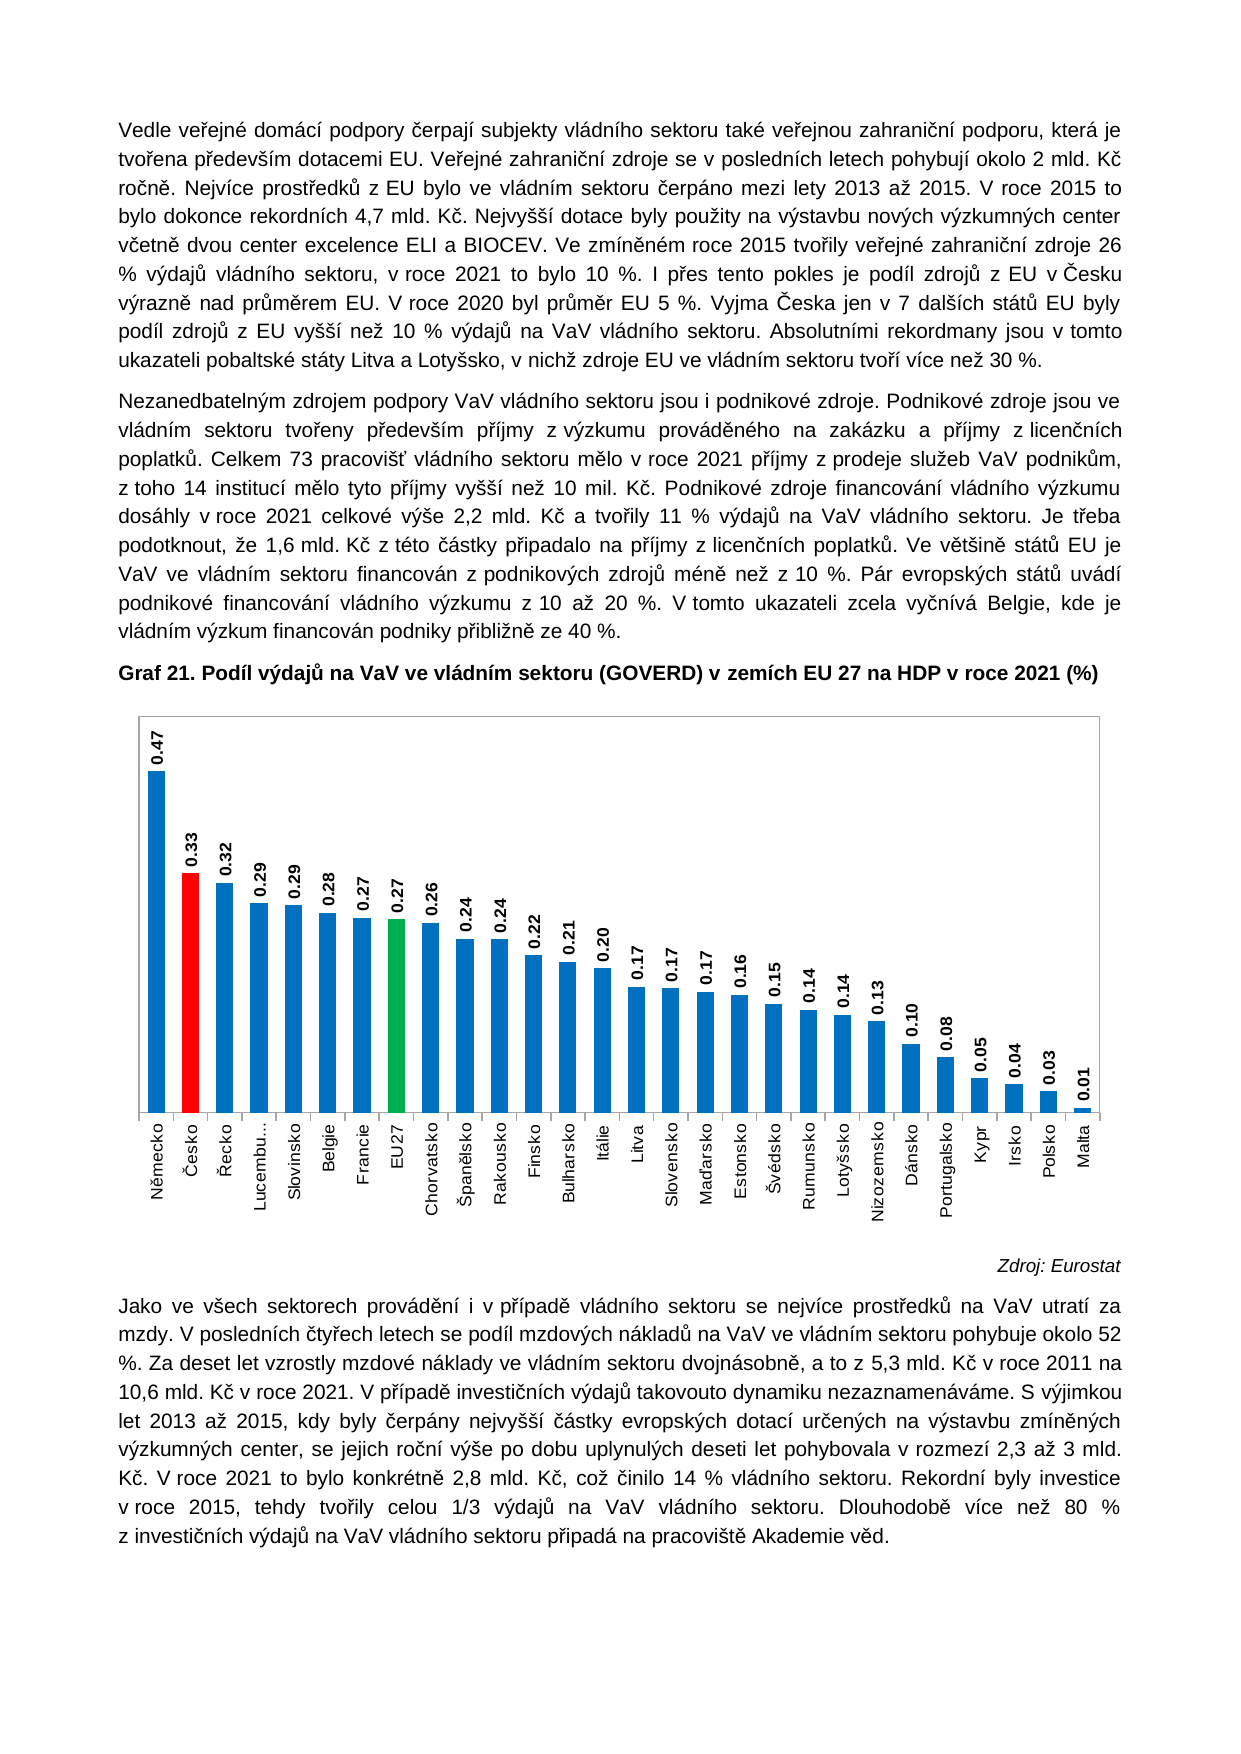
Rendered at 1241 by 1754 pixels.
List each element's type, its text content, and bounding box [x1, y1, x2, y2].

text Zdroj: Eurostat [118, 1255, 1122, 1277]
text Nezanedbatelným zdrojem podpory VaV vládního sektoru jsou i podnikové zdroje. Podnikové zdroje jsou ve vládním sektoru tvořeny především příjmy z výzkumu prováděného na zakázku a příjmy z licenčních poplatků. Celkem 73 pracovišť vládního sektoru mělo v roce 2021 příjmy z prodeje služeb VaV podnikům, z toho 14 institucí mělo tyto příjmy vyšší než 10 mil. Kč. Podnikové zdroje financování vládního výzkumu dosáhly v roce 2021 celkové výše 2,2 mld. Kč a tvořily 11 % výdajů na VaV vládního sektoru. Je třeba podotknout, že 1,6 mld. Kč z této částky připadalo na příjmy z licenčních poplatků. Ve většině států EU je VaV ve vládním sektoru financován z podnikových zdrojů méně než z 10 %. Pár evropských států uvádí podnikové financování vládního výzkumu z 10 až 20 %. V tomto ukazateli zcela vyčnívá Belgie, kde je vládním výzkum financován podniky přibližně ze 40 %. [118, 389, 1122, 643]
text Vedle veřejné domácí podpory čerpají subjekty vládního sektoru také veřejnou zahraniční podporu, která je tvořena především dotacemi EU. Veřejné zahraniční zdroje se v posledních letech pohybují okolo 2 mld. Kč ročně. Nejvíce prostředků z EU bylo ve vládním sektoru čerpáno mezi lety 2013 až 2015. V roce 2015 to bylo dokonce rekordních 4,7 mld. Kč. Nejvyšší dotace byly použity na výstavbu nových výzkumných center včetně dvou center excelence ELI a BIOCEV. Ve zmíněném roce 2015 tvořily veřejné zahraniční zdroje 26 % výdajů vládního sektoru, v roce 2021 to bylo 10 %. I přes tento pokles je podíl zdrojů z EU v Česku výrazně nad průměrem EU. V roce 2020 byl průměr EU 5 %. Vyjma Česka jen v 7 dalších států EU byly podíl zdrojů z EU vyšší než 10 % výdajů na VaV vládního sektoru. Absolutními rekordmany jsou v tomto ukazateli pobaltské státy Litva a Lotyšsko, v nichž zdroje EU ve vládním sektoru tvoří více než 30 %. [118, 118, 1122, 372]
text Jako ve všech sektorech provádění i v případě vládního sektoru se nejvíce prostředků na VaV utratí za mzdy. V posledních čtyřech letech se podíl mzdových nákladů na VaV ve vládním sektoru pohybuje okolo 52 %. Za deset let vzrostly mzdové náklady ve vládním sektoru dvojnásobně, a to z 5,3 mld. Kč v roce 2011 na 10,6 mld. Kč v roce 2021. V případě investičních výdajů takovouto dynamiku nezaznamenáváme. S výjimkou let 2013 až 2015, kdy byly čerpány nejvyšší částky evropských dotací určených na výstavbu zmíněných výzkumných center, se jejich roční výše po dobu uplynulých deseti let pohybovala v rozmezí 2,3 až 3 mld. Kč. V roce 2021 to bylo konkrétně 2,8 mld. Kč, což činilo 14 % vládního sektoru. Rekordní byly investice v roce 2015, tehdy tvořily celou 1/3 výdajů na VaV vládního sektoru. Dlouhodobě více než 80 % z investičních výdajů na VaV vládního sektoru připadá na pracoviště Akademie věd. [118, 1293, 1122, 1547]
text Graf 21. Podíl výdajů na VaV ve vládním sektoru (GOVERD) v zemích EU 27 na HDP v roce 2021 (%) [118, 661, 1122, 684]
